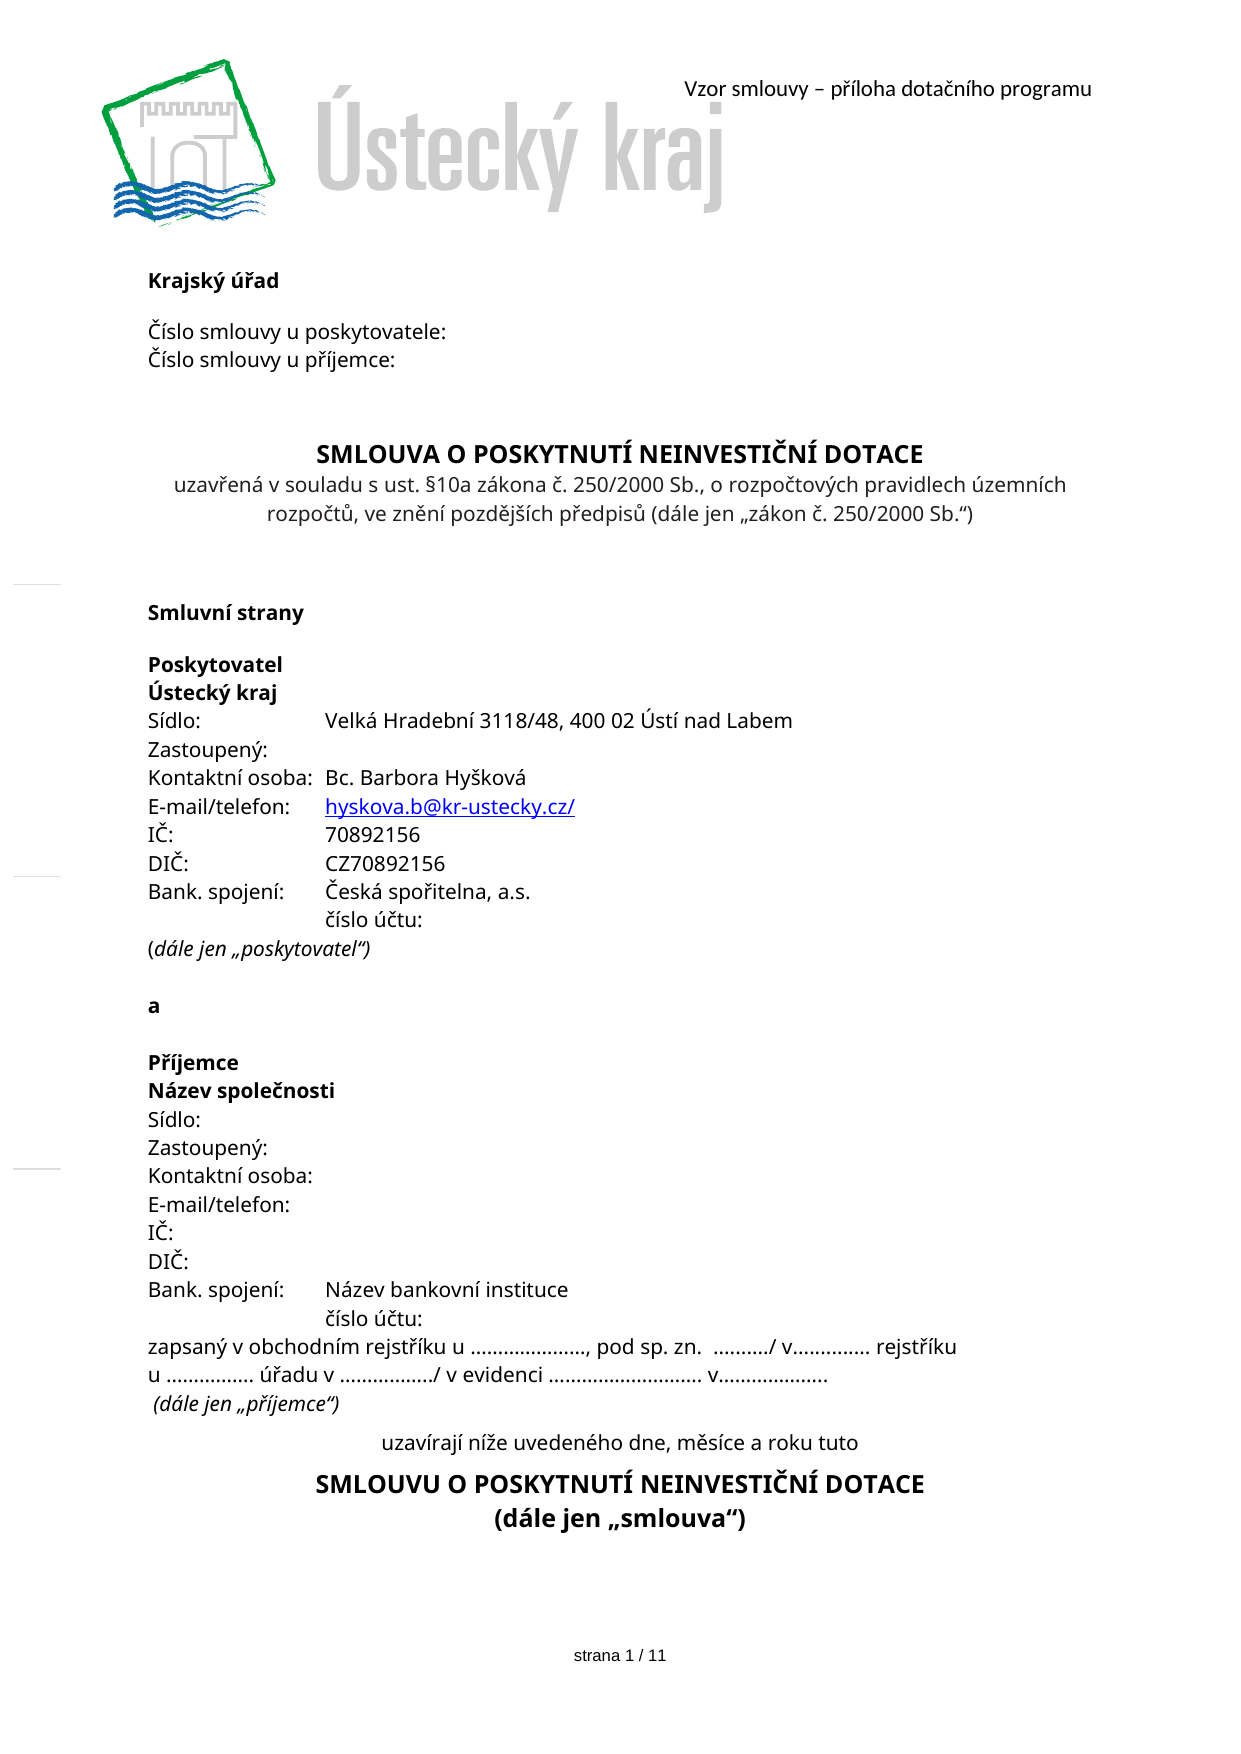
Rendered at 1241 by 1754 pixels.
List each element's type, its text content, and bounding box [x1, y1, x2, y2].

text (dále jen „poskytovatel“) [148, 934, 1092, 962]
text E-mail/telefon: hyskova.b@kr-ustecky.cz/ [148, 792, 1092, 820]
text Sídlo: [148, 1105, 1092, 1133]
text zapsaný v obchodním rejstříku u …………………, pod sp. zn. ........../ v.............. rejstříku [148, 1332, 1092, 1361]
text Sídlo: Velká Hradební 3118/48, 400 02 Ústí nad Labem [148, 707, 1092, 735]
text Bank. spojení: Česká spořitelna, a.s. [148, 877, 1092, 906]
text Poskytovatel [148, 650, 1092, 678]
text IČ: 70892156 [148, 820, 1092, 849]
text DIČ: [148, 1247, 1092, 1275]
text Smlouva O POSKYTNUTÍ NEINVESTIČNÍ DOTACE [148, 437, 1092, 471]
text uzavřená v souladu s ust. §10a zákona č. 250/2000 Sb., o rozpočtových pravidlech územních rozpočtů, ve znění pozdějších předpisů (dále jen „zákon č. 250/2000 Sb.“) [148, 471, 1092, 527]
text u ……………. úřadu v ……………../ v evidenci ………………………. v……………….. [148, 1361, 1092, 1389]
text Bank. spojení: Název bankovní instituce [148, 1275, 1092, 1304]
text (dále jen „příjemce“) [148, 1389, 1092, 1417]
text a [148, 991, 1092, 1019]
text číslo účtu: [148, 1304, 1092, 1332]
text (dále jen „smlouva“) [148, 1501, 1092, 1535]
text Zastoupený: [148, 735, 1092, 763]
text Smluvní strany [148, 598, 1092, 627]
text DIČ: CZ70892156 [148, 849, 1092, 877]
text Název společnosti [148, 1076, 1092, 1105]
text SmlouvU O POSKYTNUTÍ NEINVESTIČNÍ DOTACE [148, 1467, 1092, 1501]
text uzavírají níže uvedeného dne, měsíce a roku tuto [148, 1428, 1092, 1456]
text IČ: [148, 1218, 1092, 1247]
text Krajský úřad [148, 266, 1092, 294]
text Číslo smlouvy u příjemce: [148, 346, 1092, 374]
text Zastoupený: [148, 1133, 1092, 1162]
text Kontaktní osoba: [148, 1162, 1092, 1190]
text Číslo smlouvy u poskytovatele: [148, 317, 1092, 346]
text E-mail/telefon: [148, 1190, 1092, 1218]
text Ústecký kraj [148, 678, 1092, 707]
text Kontaktní osoba: Bc. Barbora Hyšková [148, 763, 1092, 792]
text Příjemce [148, 1048, 1092, 1076]
text číslo účtu: [148, 906, 1092, 934]
